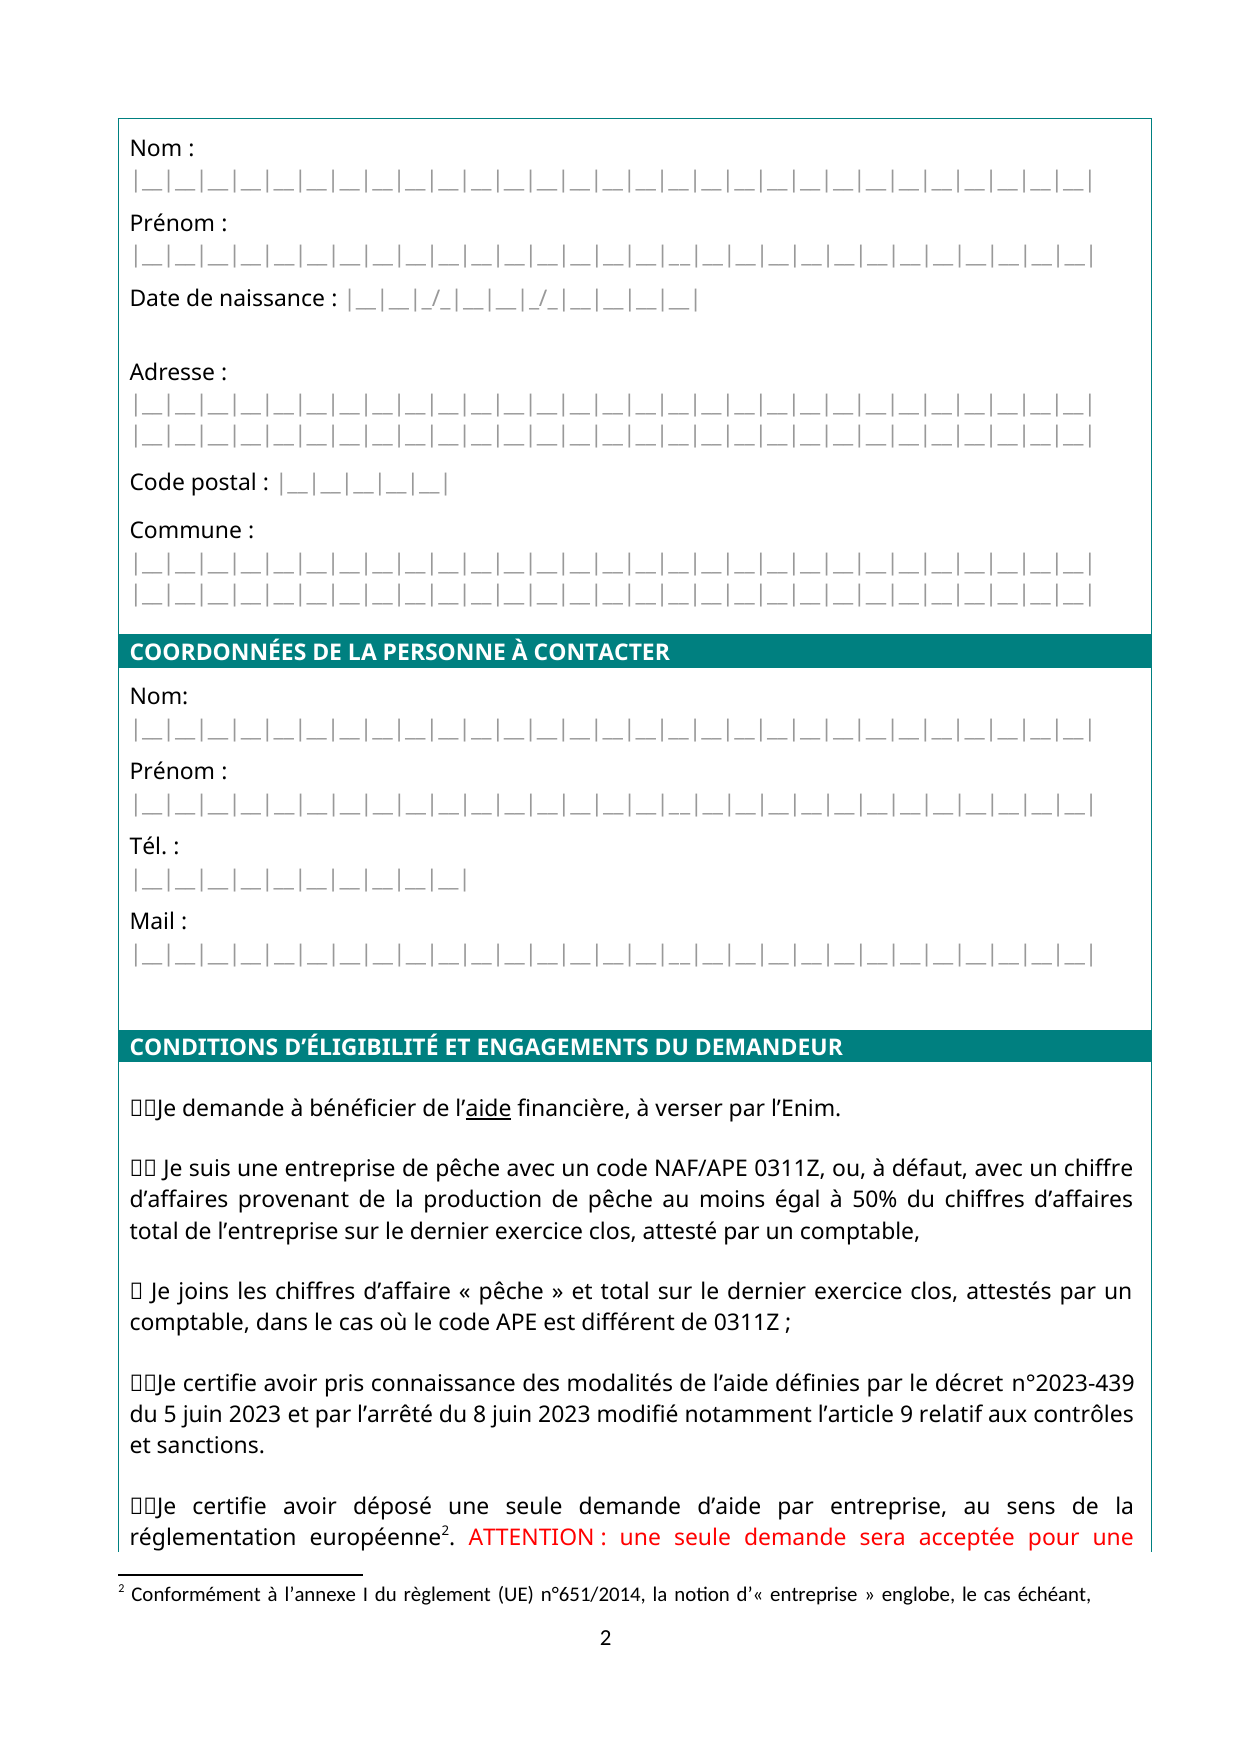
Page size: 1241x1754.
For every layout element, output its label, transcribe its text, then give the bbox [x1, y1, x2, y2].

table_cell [119, 1063, 1151, 1552]
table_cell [119, 119, 1151, 634]
table_cell Nom: |__|__|__|__|__|__|__|__|__|__|__|__|__|__|__|__|__|__|__|__|__|__|__|__|__|__|__|__|__| Prénom : |__|__|__|__|__|__|__|__|__|__|__|__|__|__|__|__|__|__|__|__|__|__|__|__|__|__|__|__|__| Tél. : |__|__|__|__|__|__|__|__|__|__| Mail : |__|__|__|__|__|__|__|__|__|__|__|__|__|__|__|__|__|__|__|__|__|__|__|__|__|__|__|__|__| [119, 668, 1151, 1030]
table_cell Conditions d’ÉLIGIBILITÉ et engagements du demandeur [119, 1031, 1151, 1062]
table_cell Coordonnées de la personne à contacter [119, 635, 1151, 667]
